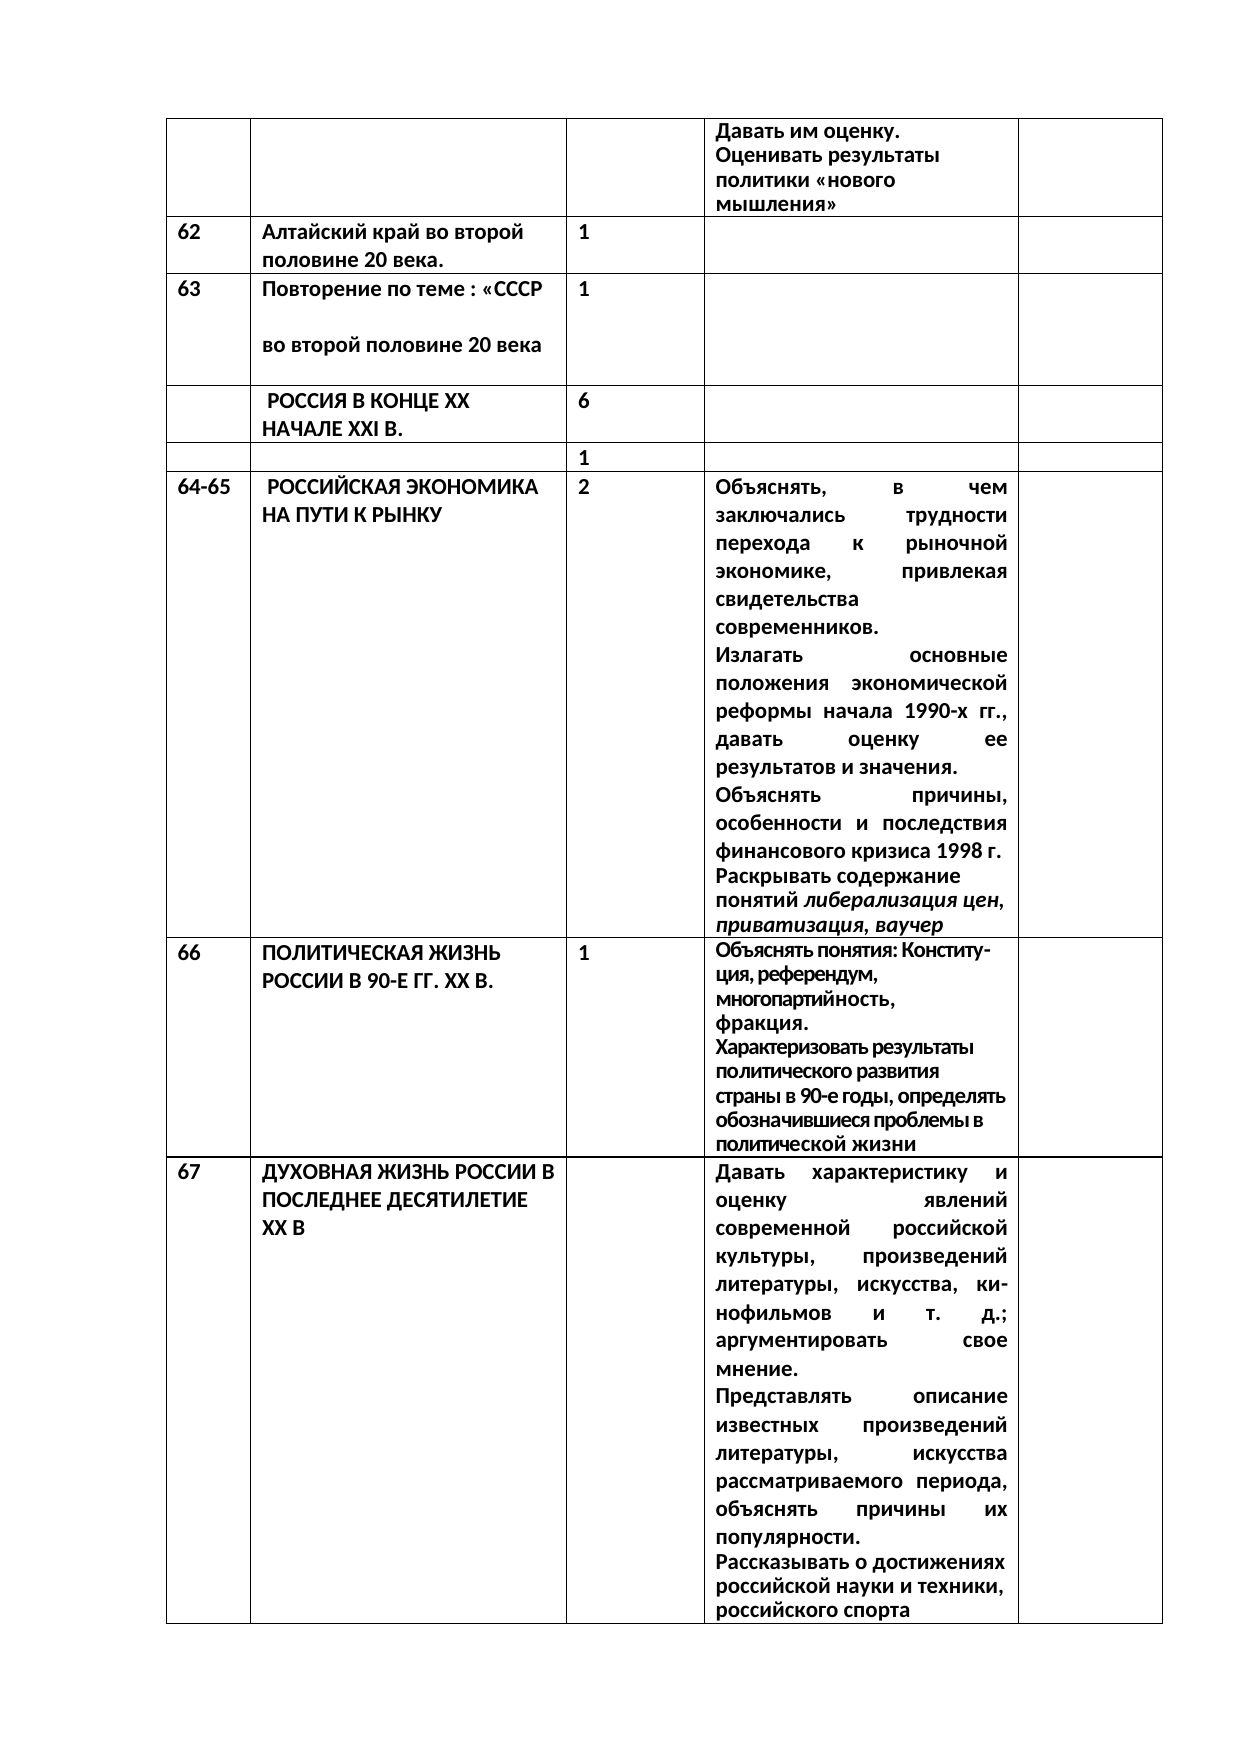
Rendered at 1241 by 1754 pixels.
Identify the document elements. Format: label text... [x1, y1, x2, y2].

table_cell [1019, 472, 1162, 937]
table_cell ДУХОВНАЯ ЖИЗНЬ РОССИИ В ПОСЛЕДНЕЕ ДЕСЯТИЛЕТИЕ XX В [251, 1158, 566, 1623]
table_cell 1 [567, 119, 704, 216]
table_cell [167, 386, 250, 442]
table_cell [1019, 119, 1162, 216]
table_cell [1019, 1158, 1162, 1623]
table_cell Алтайский край во второй половине 20 века. [251, 217, 566, 273]
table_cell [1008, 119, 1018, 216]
table_cell [1019, 938, 1162, 1156]
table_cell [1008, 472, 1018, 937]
table_cell [1019, 274, 1162, 385]
table_cell 62 [167, 217, 250, 273]
table_cell ПОЛИТИЧЕСКАЯ ЖИЗНЬ РОССИИ В 90-Е ГГ. XX В. [251, 938, 566, 1156]
table_cell [1019, 217, 1162, 273]
table_cell [167, 443, 250, 471]
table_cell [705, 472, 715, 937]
table_cell 1 [567, 938, 704, 1156]
table_cell 61 [167, 119, 250, 216]
table_cell 64-65 [167, 472, 250, 937]
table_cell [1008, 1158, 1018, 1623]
table_cell 2 [567, 472, 704, 937]
table_cell [705, 443, 1018, 471]
table_cell РОССИЯ В КОНЦЕ XX НАЧАЛЕ XXI В. [251, 386, 566, 442]
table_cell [251, 119, 566, 216]
table_cell [1019, 443, 1162, 471]
table_cell [705, 386, 1018, 442]
table_cell Повторение по теме : «СССР во второй половине 20 века [251, 274, 566, 385]
table_cell 63 [167, 274, 250, 385]
table_cell 1 [567, 274, 704, 385]
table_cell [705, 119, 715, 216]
table_cell 1 [567, 217, 704, 273]
table_cell [705, 274, 1018, 385]
table_cell 66 [167, 938, 250, 1156]
table_cell [251, 443, 566, 471]
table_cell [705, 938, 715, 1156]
table_cell 1 [567, 443, 704, 471]
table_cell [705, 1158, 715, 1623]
table_cell 6 [567, 386, 704, 442]
table_cell 67 [167, 1158, 250, 1623]
table_cell [567, 1158, 704, 1623]
table_cell РОССИЙСКАЯ ЭКОНОМИКА НА ПУТИ К РЫНКУ [251, 472, 566, 937]
table_cell [1019, 386, 1162, 442]
table_cell [705, 217, 1018, 273]
